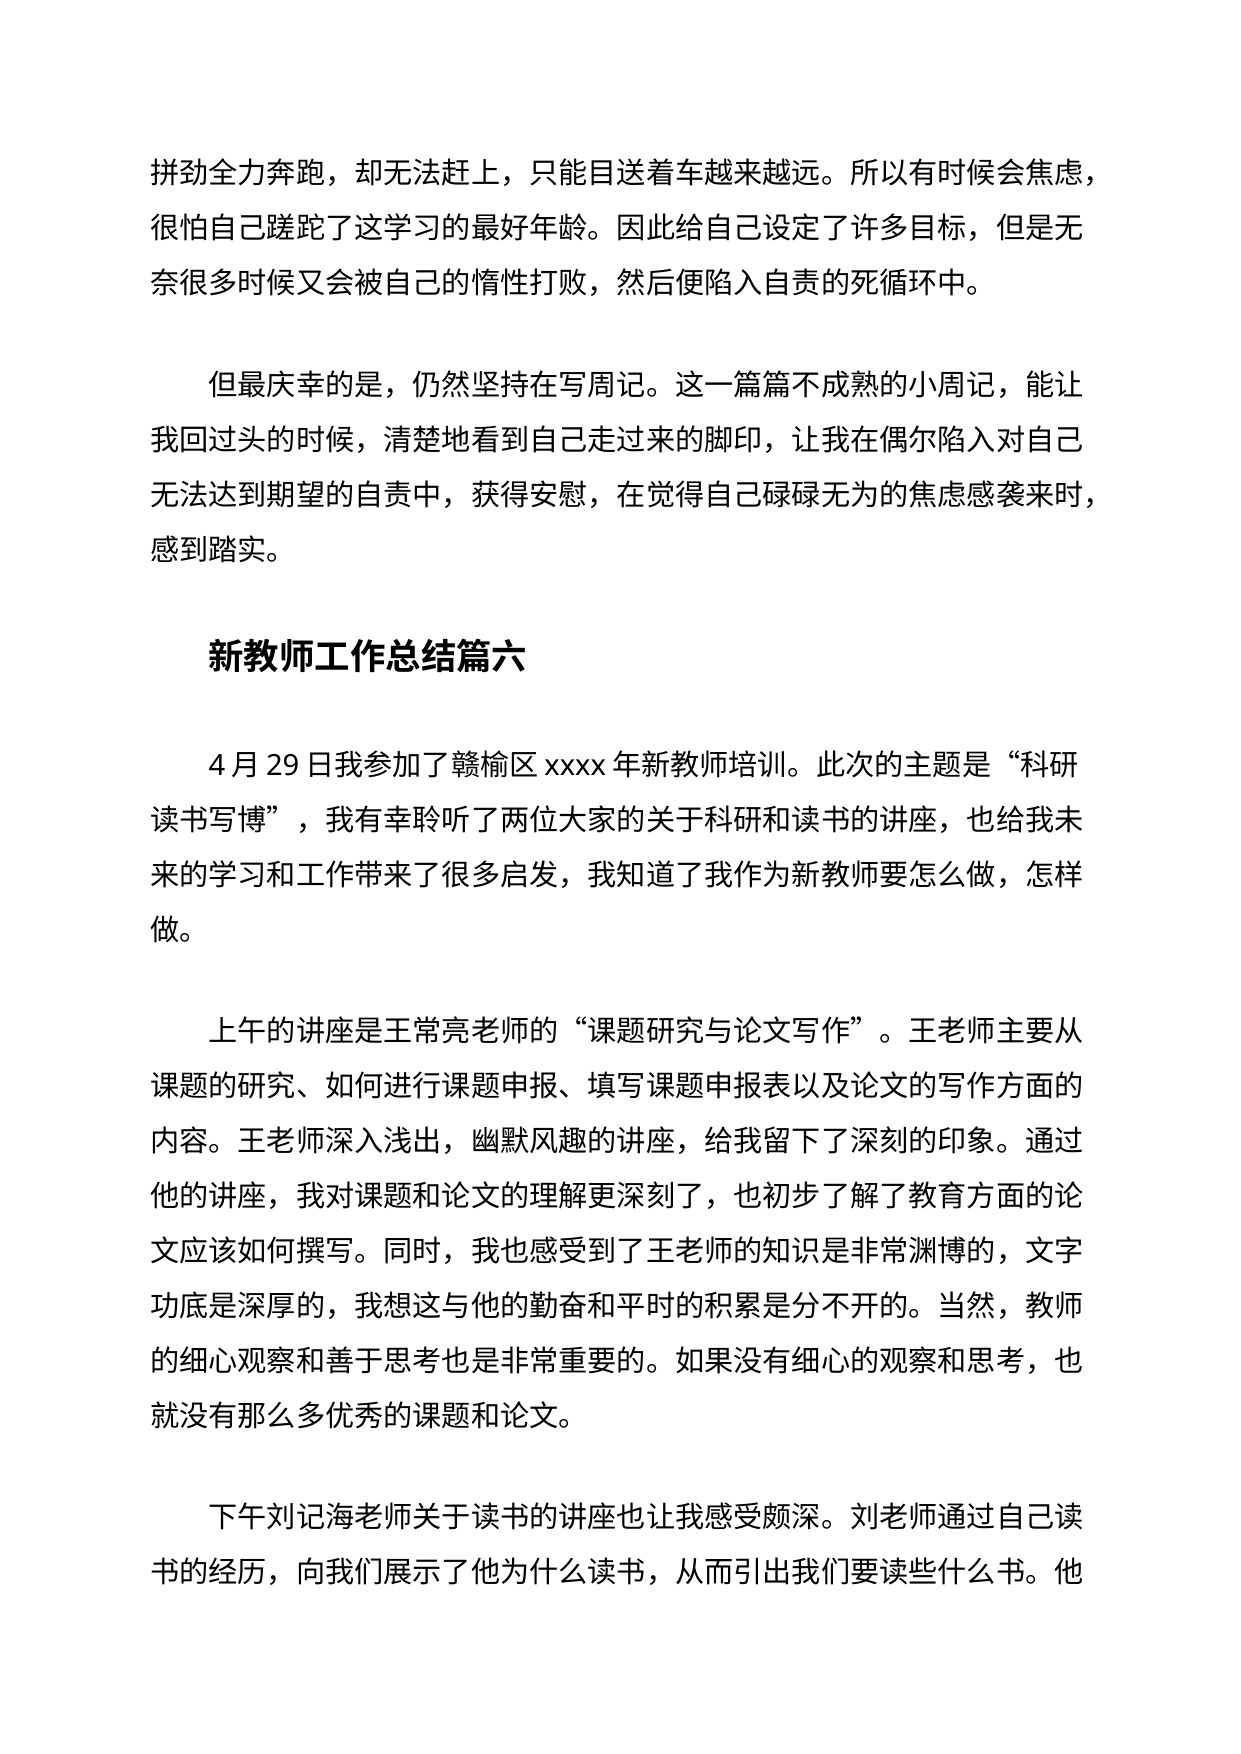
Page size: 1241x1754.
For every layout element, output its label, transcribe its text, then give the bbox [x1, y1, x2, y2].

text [150, 150, 1090, 302]
text 上午的讲座是王常亮老师的“课题研究与论文写作”。王老师主要从课题的研究、如何进行课题申报、填写课题申报表以及论文的写作方面的内容。王老师深入浅出，幽默风趣的讲座，给我留下了深刻的印象。通过他的讲座，我对课题和论文的理解更深刻了，也初步了解了教育方面的论文应该如何撰写。同时，我也感受到了王老师的知识是非常渊博的，文字功底是深厚的，我想这与他的勤奋和平时的积累是分不开的。当然，教师的细心观察和善于思考也是非常重要的。如果没有细心的观察和思考，也就没有那么多优秀的课题和论文。 [150, 1008, 1090, 1434]
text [150, 1494, 1090, 1591]
text 4月29日我参加了赣榆区xxxx年新教师培训。此次的主题是“科研读书写博”，我有幸聆听了两位大家的关于科研和读书的讲座，也给我未来的学习和工作带来了很多启发，我知道了我作为新教师要怎么做，怎样做。 [150, 741, 1090, 948]
text 但最庆幸的是，仍然坚持在写周记。这一篇篇不成熟的小周记，能让我回过头的时候，清楚地看到自己走过来的脚印，让我在偶尔陷入对自己无法达到期望的自责中，获得安慰，在觉得自己碌碌无为的焦虑感袭来时，感到踏实。 [150, 362, 1090, 568]
text 新教师工作总结篇六 [150, 628, 1090, 679]
